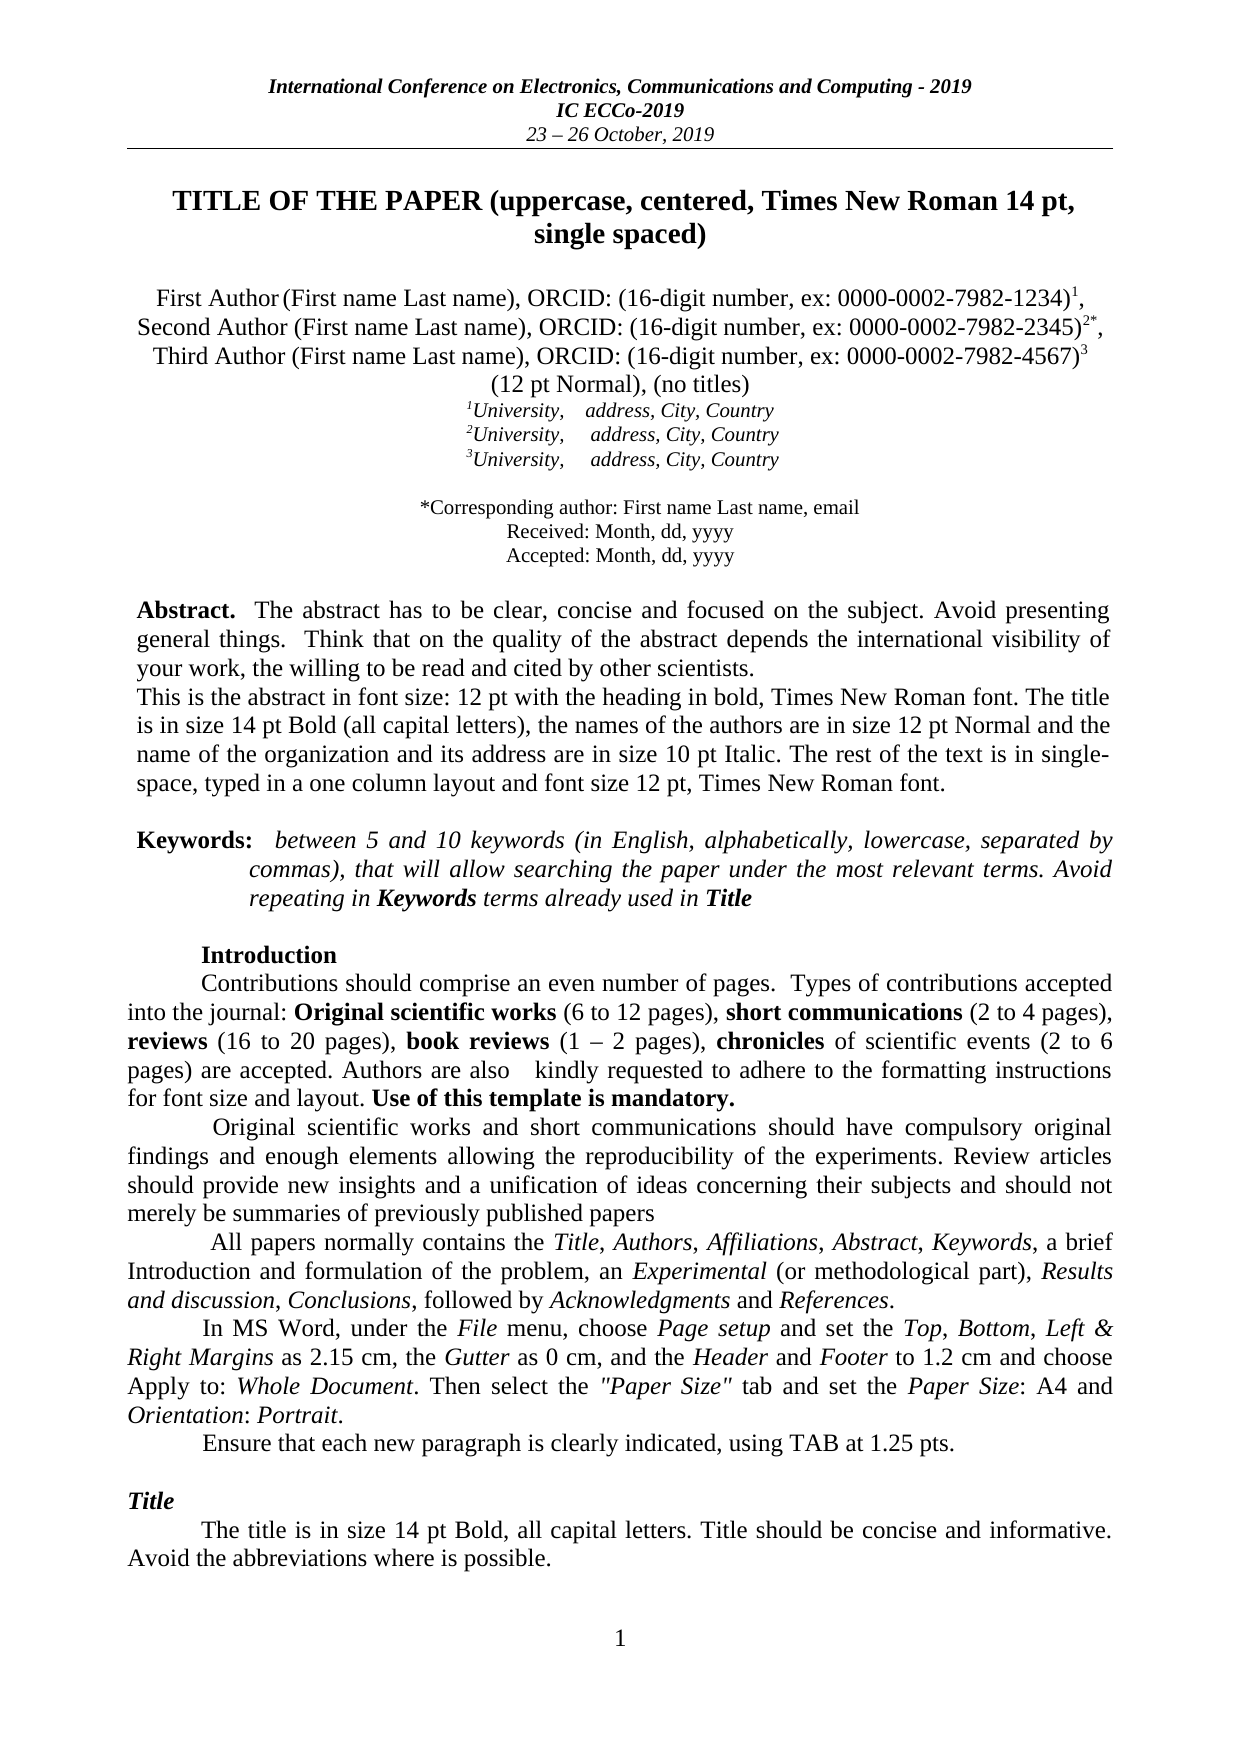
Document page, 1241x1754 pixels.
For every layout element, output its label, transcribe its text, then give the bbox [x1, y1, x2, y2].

list *Corresponding author: First name Last name, email [166, 494, 1113, 519]
text Accepted: Month, dd, yyyy [127, 543, 1113, 567]
text Keywords: between 5 and 10 keywords (in English, alphabetically, lowercase, separated by commas), that will allow searching the paper under the most relevant terms. Avoid repeating in Keywords terms already used in Title [136, 826, 1113, 912]
text Original scientific works and short communications should have compulsory original findings and enough elements allowing the reproducibility of the experiments. Review articles should provide new insights and a unification of ideas concerning their subjects and should not merely be summaries of previously published papers [127, 1112, 1113, 1227]
text Contributions should comprise an even number of pages. Types of contributions accepted into the journal: Original scientific works (6 to 12 pages), short communications (2 to 4 pages), reviews (16 to 20 pages), book reviews (1 – 2 pages), chronicles of scientific events (2 to 6 pages) are accepted. Authors are also kindly requested to adhere to the formatting instructions for font size and layout. Use of this template is mandatory. [127, 968, 1113, 1112]
text 2University, address, City, Country [127, 422, 1113, 446]
text 1University, address, City, Country [127, 398, 1113, 422]
text In MS Word, under the File menu, choose Page setup and set the Top, Bottom, Left & Right Margins as 2.15 cm, the Gutter as 0 cm, and the Header and Footer to 1.2 cm and choose Apply to: Whole Document. Then select the "Paper Size" tab and set the Paper Size: A4 and Orientation: Portrait. [127, 1313, 1113, 1428]
text The title is in size 14 pt Bold, all capital letters. Title should be concise and informative. Avoid the abbreviations where is possible. [127, 1515, 1113, 1572]
text First Author (First name Last name), ORCID: (16-digit number, ex: 0000-0002-7982-1234)1, Second Author (First name Last name), ORCID: (16-digit number, ex: 0000-0002-7982-2345)2*, Third Author (First name Last name), ORCID: (16-digit number, ex: 0000-0002-7982-4567)3 [127, 283, 1113, 369]
text 3University, address, City, Country [127, 446, 1113, 471]
text All papers normally contains the Title, Authors, Affiliations, Abstract, Keywords, a brief Introduction and formulation of the problem, an Experimental (or methodological part), Results and discussion, Conclusions, followed by Acknowledgments and References. [127, 1227, 1113, 1313]
text (12 pt Normal), (no titles) [127, 369, 1113, 398]
text This is the abstract in font size: 12 pt with the heading in bold, Times New Roman font. The title is in size 14 pt Bold (all capital letters), the names of the authors are in size 12 pt Normal and the name of the organization and its address are in size 10 pt Italic. The rest of the text is in single-space, typed in a one column layout and font size 12 pt, Times New Roman font. [136, 682, 1111, 797]
text Abstract. The abstract has to be clear, concise and focused on the subject. Avoid presenting general things. Think that on the quality of the abstract depends the international visibility of your work, the willing to be read and cited by other scientists. [136, 596, 1111, 682]
text TITLE OF THE PAPER (uppercase, centered, Times New Roman 14 pt, single spaced) [127, 183, 1113, 250]
text Ensure that each new paragraph is clearly indicated, using TAB at 1.25 pts. [127, 1428, 1113, 1457]
text Received: Month, dd, yyyy [127, 519, 1113, 543]
text Title [127, 1486, 1113, 1515]
text Introduction [127, 940, 1113, 968]
